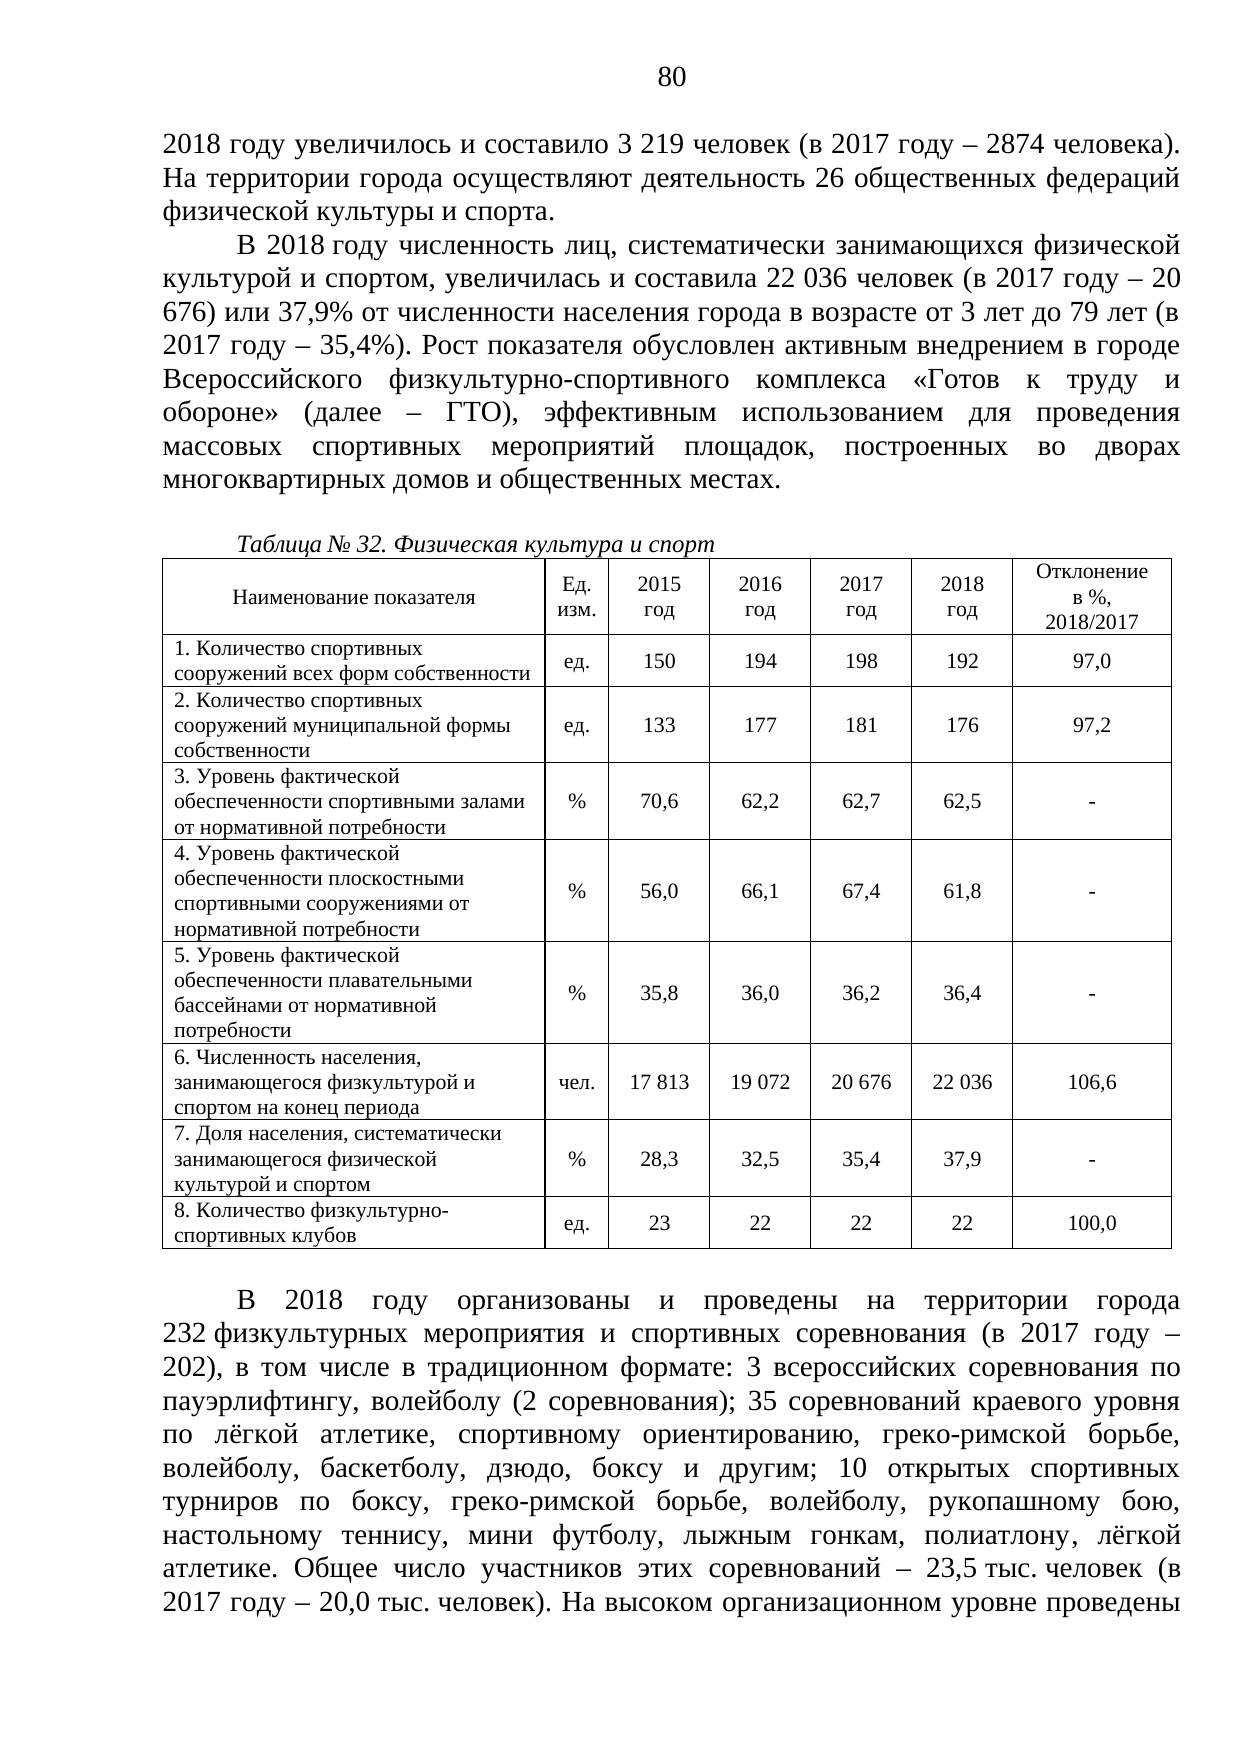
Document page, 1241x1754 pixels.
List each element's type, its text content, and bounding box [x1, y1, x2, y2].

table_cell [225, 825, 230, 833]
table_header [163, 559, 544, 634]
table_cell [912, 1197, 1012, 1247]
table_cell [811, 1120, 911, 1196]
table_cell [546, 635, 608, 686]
text Таблица № 32. Физическая культура и спорт [162, 529, 1181, 557]
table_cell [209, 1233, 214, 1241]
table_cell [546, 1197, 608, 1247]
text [162, 1282, 1181, 1617]
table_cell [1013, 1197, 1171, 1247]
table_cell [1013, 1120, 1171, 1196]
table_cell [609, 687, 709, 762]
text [162, 126, 1181, 227]
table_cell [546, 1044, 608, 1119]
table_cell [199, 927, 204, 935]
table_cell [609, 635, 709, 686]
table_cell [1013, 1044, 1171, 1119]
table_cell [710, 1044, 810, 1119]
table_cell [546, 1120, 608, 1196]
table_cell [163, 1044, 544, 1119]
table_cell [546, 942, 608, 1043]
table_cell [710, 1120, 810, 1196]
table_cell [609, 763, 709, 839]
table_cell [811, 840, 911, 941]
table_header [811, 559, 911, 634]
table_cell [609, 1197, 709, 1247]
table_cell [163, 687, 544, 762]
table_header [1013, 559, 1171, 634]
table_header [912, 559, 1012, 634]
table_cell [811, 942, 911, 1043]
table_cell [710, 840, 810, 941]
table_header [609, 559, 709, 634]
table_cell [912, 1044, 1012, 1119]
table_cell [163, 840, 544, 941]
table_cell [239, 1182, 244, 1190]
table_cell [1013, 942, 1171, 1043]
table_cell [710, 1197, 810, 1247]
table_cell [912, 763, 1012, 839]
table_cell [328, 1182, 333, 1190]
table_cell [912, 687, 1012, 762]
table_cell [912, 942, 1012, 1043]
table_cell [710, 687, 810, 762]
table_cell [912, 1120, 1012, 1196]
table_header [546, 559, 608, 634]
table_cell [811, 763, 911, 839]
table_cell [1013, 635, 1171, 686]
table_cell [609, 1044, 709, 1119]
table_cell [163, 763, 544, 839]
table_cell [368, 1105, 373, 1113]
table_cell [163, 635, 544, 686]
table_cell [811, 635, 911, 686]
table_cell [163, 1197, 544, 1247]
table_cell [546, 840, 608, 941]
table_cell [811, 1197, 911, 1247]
text В 2018 году численность лиц, систематически занимающихся физической культурой и спортом, увеличилась и составила 22 036 человек (в 2017 году – 20 676) или 37,9% от численности населения города в возрасте от 3 лет до 79 лет (в 2017 году – 35,4%). Рост показателя обусловлен активным внедрением в городе Всероссийского физкультурно-спортивного комплекса «Готов к труду и обороне» (далее – ГТО), эффективным использованием для проведения массовых спортивных мероприятий площадок, построенных во дворах многоквартирных домов и общественных местах. [162, 227, 1181, 495]
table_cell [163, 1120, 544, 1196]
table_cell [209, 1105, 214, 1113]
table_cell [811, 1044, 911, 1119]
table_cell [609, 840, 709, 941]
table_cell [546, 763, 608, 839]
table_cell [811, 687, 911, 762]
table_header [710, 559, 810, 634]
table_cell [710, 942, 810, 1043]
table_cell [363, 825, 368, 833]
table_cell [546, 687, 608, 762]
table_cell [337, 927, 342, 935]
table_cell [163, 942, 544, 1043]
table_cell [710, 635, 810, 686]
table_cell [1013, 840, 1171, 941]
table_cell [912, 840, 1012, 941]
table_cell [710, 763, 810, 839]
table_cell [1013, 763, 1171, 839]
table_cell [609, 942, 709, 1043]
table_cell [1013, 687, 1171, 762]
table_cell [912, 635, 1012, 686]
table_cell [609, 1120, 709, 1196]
